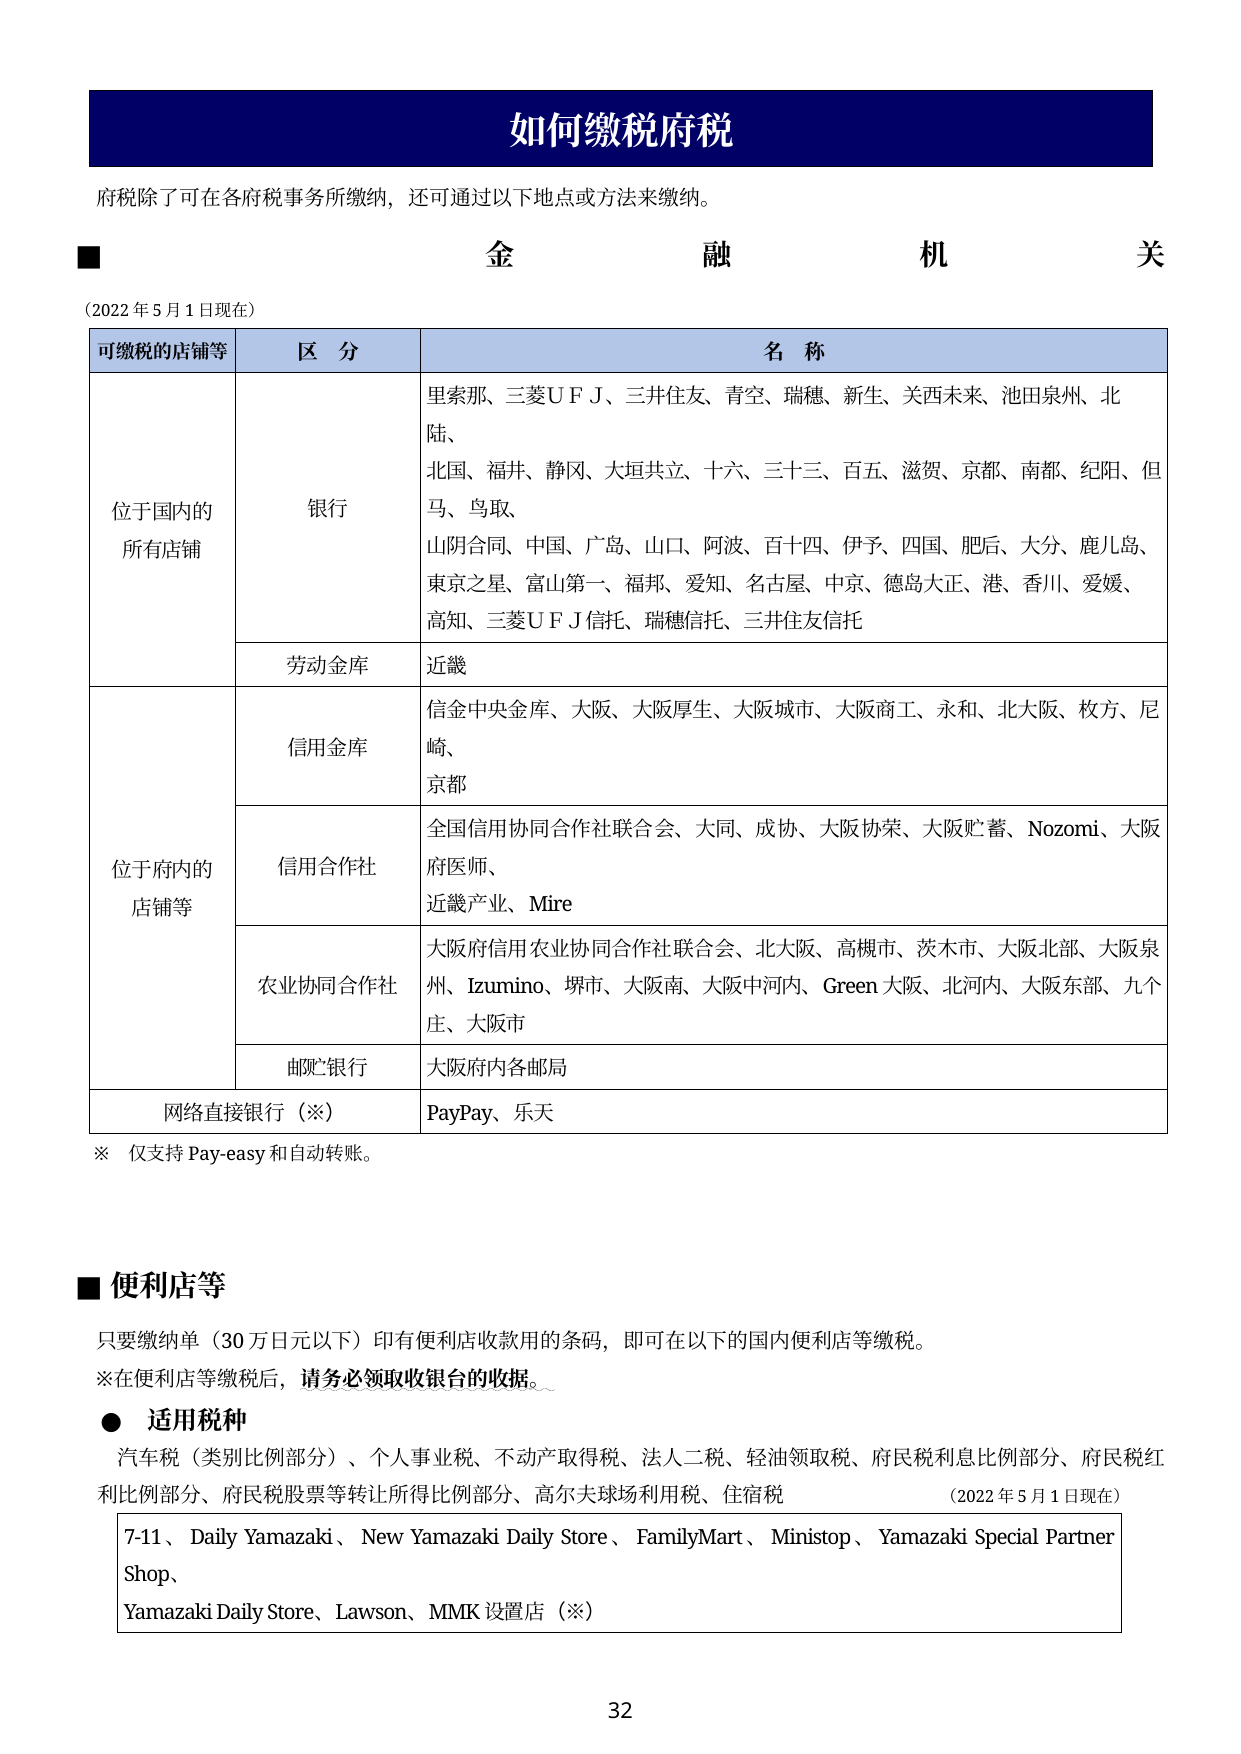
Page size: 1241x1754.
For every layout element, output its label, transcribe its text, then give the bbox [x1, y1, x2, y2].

table_cell 大阪府内各邮局 [421, 1045, 1167, 1088]
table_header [118, 1514, 1121, 1632]
text 只要缴纳单（30万日元以下）印有便利店收款用的条码，即可在以下的国内便利店等缴税。 [75, 1321, 1165, 1359]
text ● 适用税种 [75, 1400, 1165, 1438]
text ※在便利店等缴税后，请务必领取收银台的收据。 [75, 1359, 1165, 1396]
table_cell 信用合作社 [236, 806, 420, 925]
table_header 可缴税的店铺等 [90, 329, 235, 372]
table_cell 位于国内的 所有店铺 [90, 373, 235, 686]
table_cell 网络直接银行（※） [90, 1090, 420, 1133]
text ■ 便利店等 [75, 1246, 1165, 1321]
table_cell 信用金库 [236, 687, 420, 805]
table_cell 银行 [236, 373, 420, 642]
text 府税除了可在各府税事务所缴纳，还可通过以下地点或方法来缴纳。 [75, 178, 1165, 215]
table_cell 全国信用协同合作社联合会、大同、成协、大阪协荣、大阪贮蓄、Nozomi、大阪府医师、 近畿产业、Mire [421, 806, 1167, 925]
table_cell 大阪府信用农业协同合作社联合会、北大阪、高槻市、茨木市、大阪北部、大阪泉州、Izumino、堺市、大阪南、大阪中河内、Green大阪、北河内、大阪东部、九个庄、大阪市 [421, 926, 1167, 1044]
table_cell 劳动金库 [236, 643, 420, 686]
table_header 如何缴税府税 [90, 91, 1152, 166]
table_cell PayPay、乐天 [421, 1090, 1167, 1133]
table_cell 里索那、三菱ＵＦＪ、三井住友、青空、瑞穗、新生、关西未来、池田泉州、北陆、 北国、福井、静冈、大垣共立、十六、三十三、百五、滋贺、京都、南都、纪阳、但马、鸟取、 山阴合同、中国、广岛、山口、阿波、百十四、伊予、四国、肥后、大分、鹿儿岛、東京之星、富山第一、福邦、爱知、名古屋、中京、德岛大正、港、香川、爱媛、高知、三菱ＵＦＪ信托、瑞穗信托、三井住友信托 [421, 373, 1167, 642]
table_header 名 称 [421, 329, 1167, 372]
table_cell 邮贮银行 [236, 1045, 420, 1088]
table_cell 信金中央金库、大阪、大阪厚生、大阪城市、大阪商工、永和、北大阪、枚方、尼崎、 京都 [421, 687, 1167, 805]
table_header 区 分 [236, 329, 420, 372]
table_cell 农业协同合作社 [236, 926, 420, 1044]
table_cell 位于府内的 店铺等 [90, 687, 235, 1088]
text ■ 金融机关 （2022年5月1日现在） [75, 215, 1165, 328]
table_cell 近畿 [421, 643, 1167, 686]
text 汽车税（类别比例部分）、个人事业税、不动产取得税、法人二税、轻油领取税、府民税利息比例部分、府民税红利比例部分、府民税股票等转让所得比例部分、高尔夫球场利用税、住宿税 （2022年5月1日现在） [97, 1438, 1165, 1513]
text ※ 仅支持Pay-easy和自动转账。 [75, 1134, 1165, 1171]
